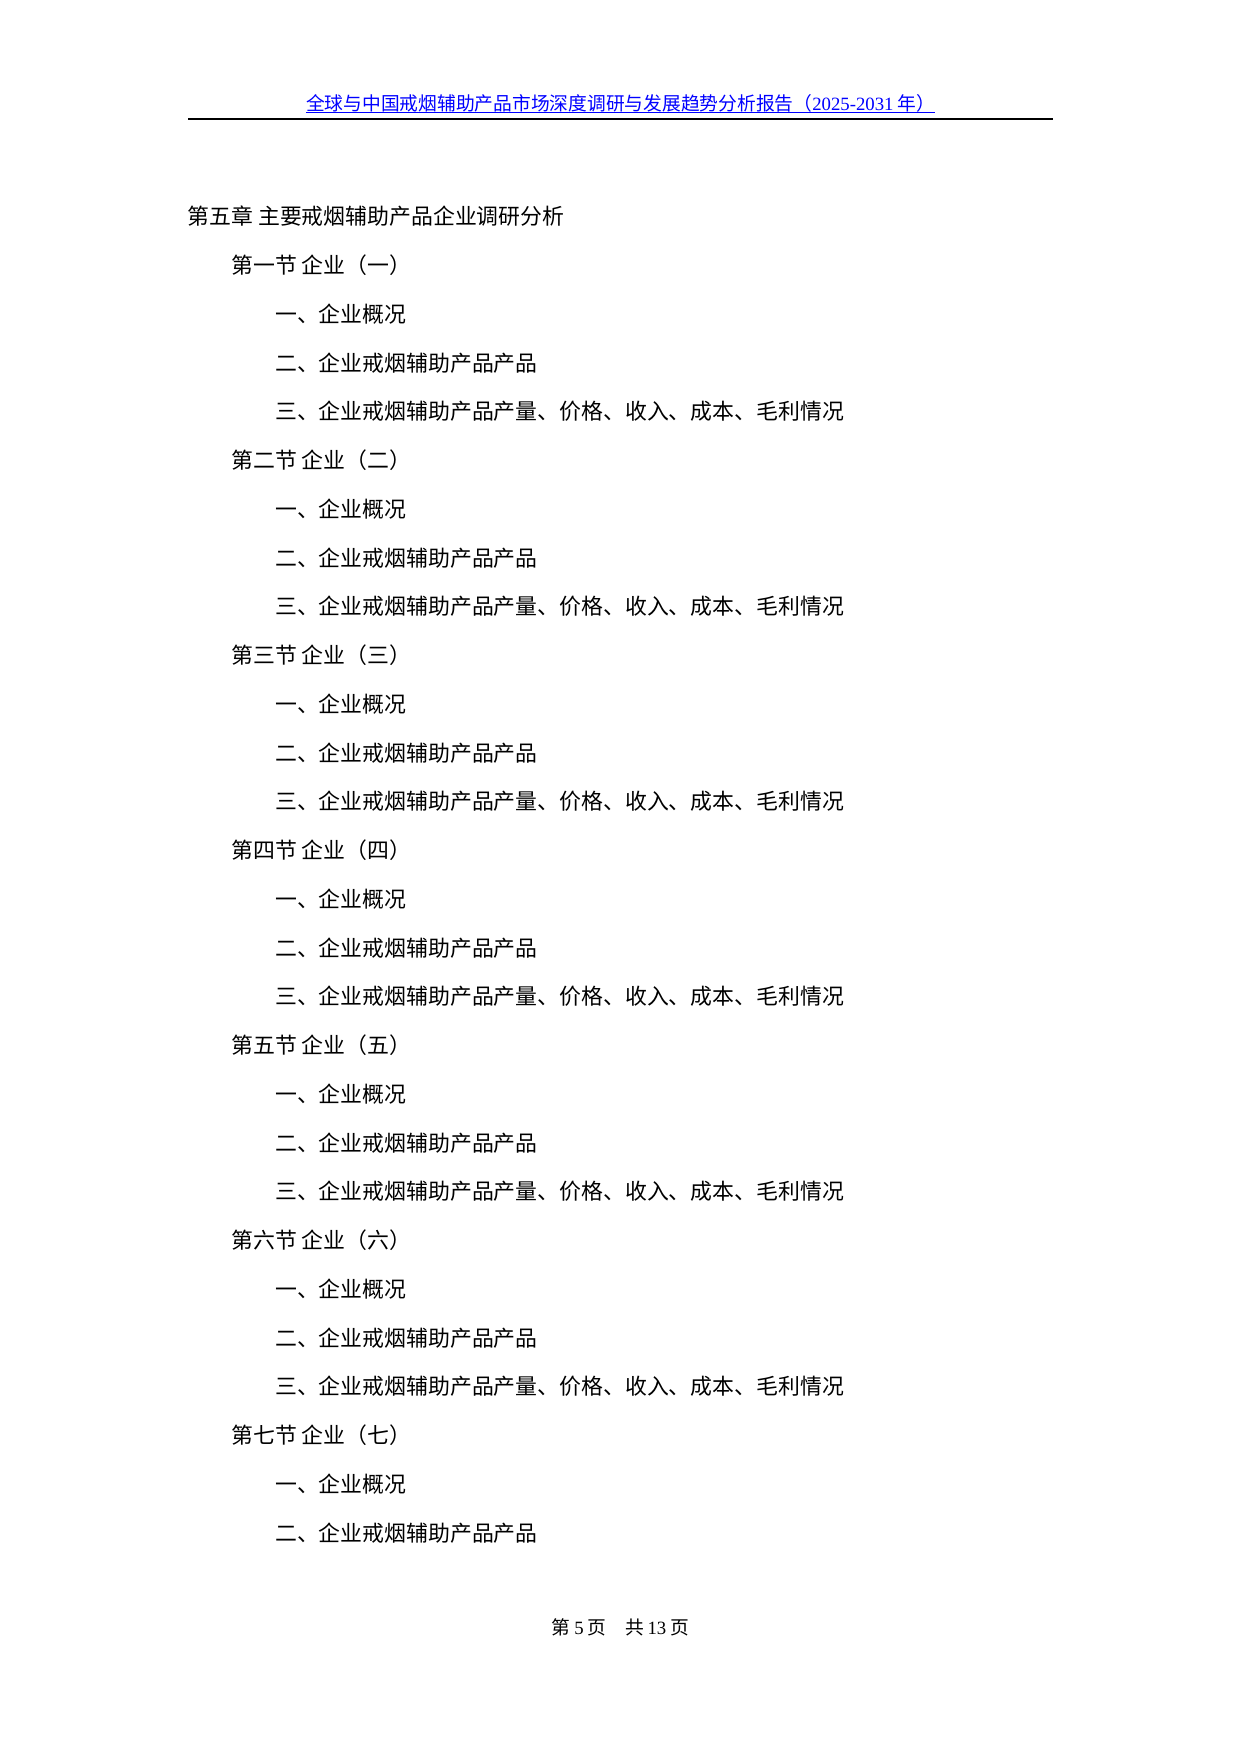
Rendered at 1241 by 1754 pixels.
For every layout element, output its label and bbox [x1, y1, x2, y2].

text [187, 150, 1053, 1548]
